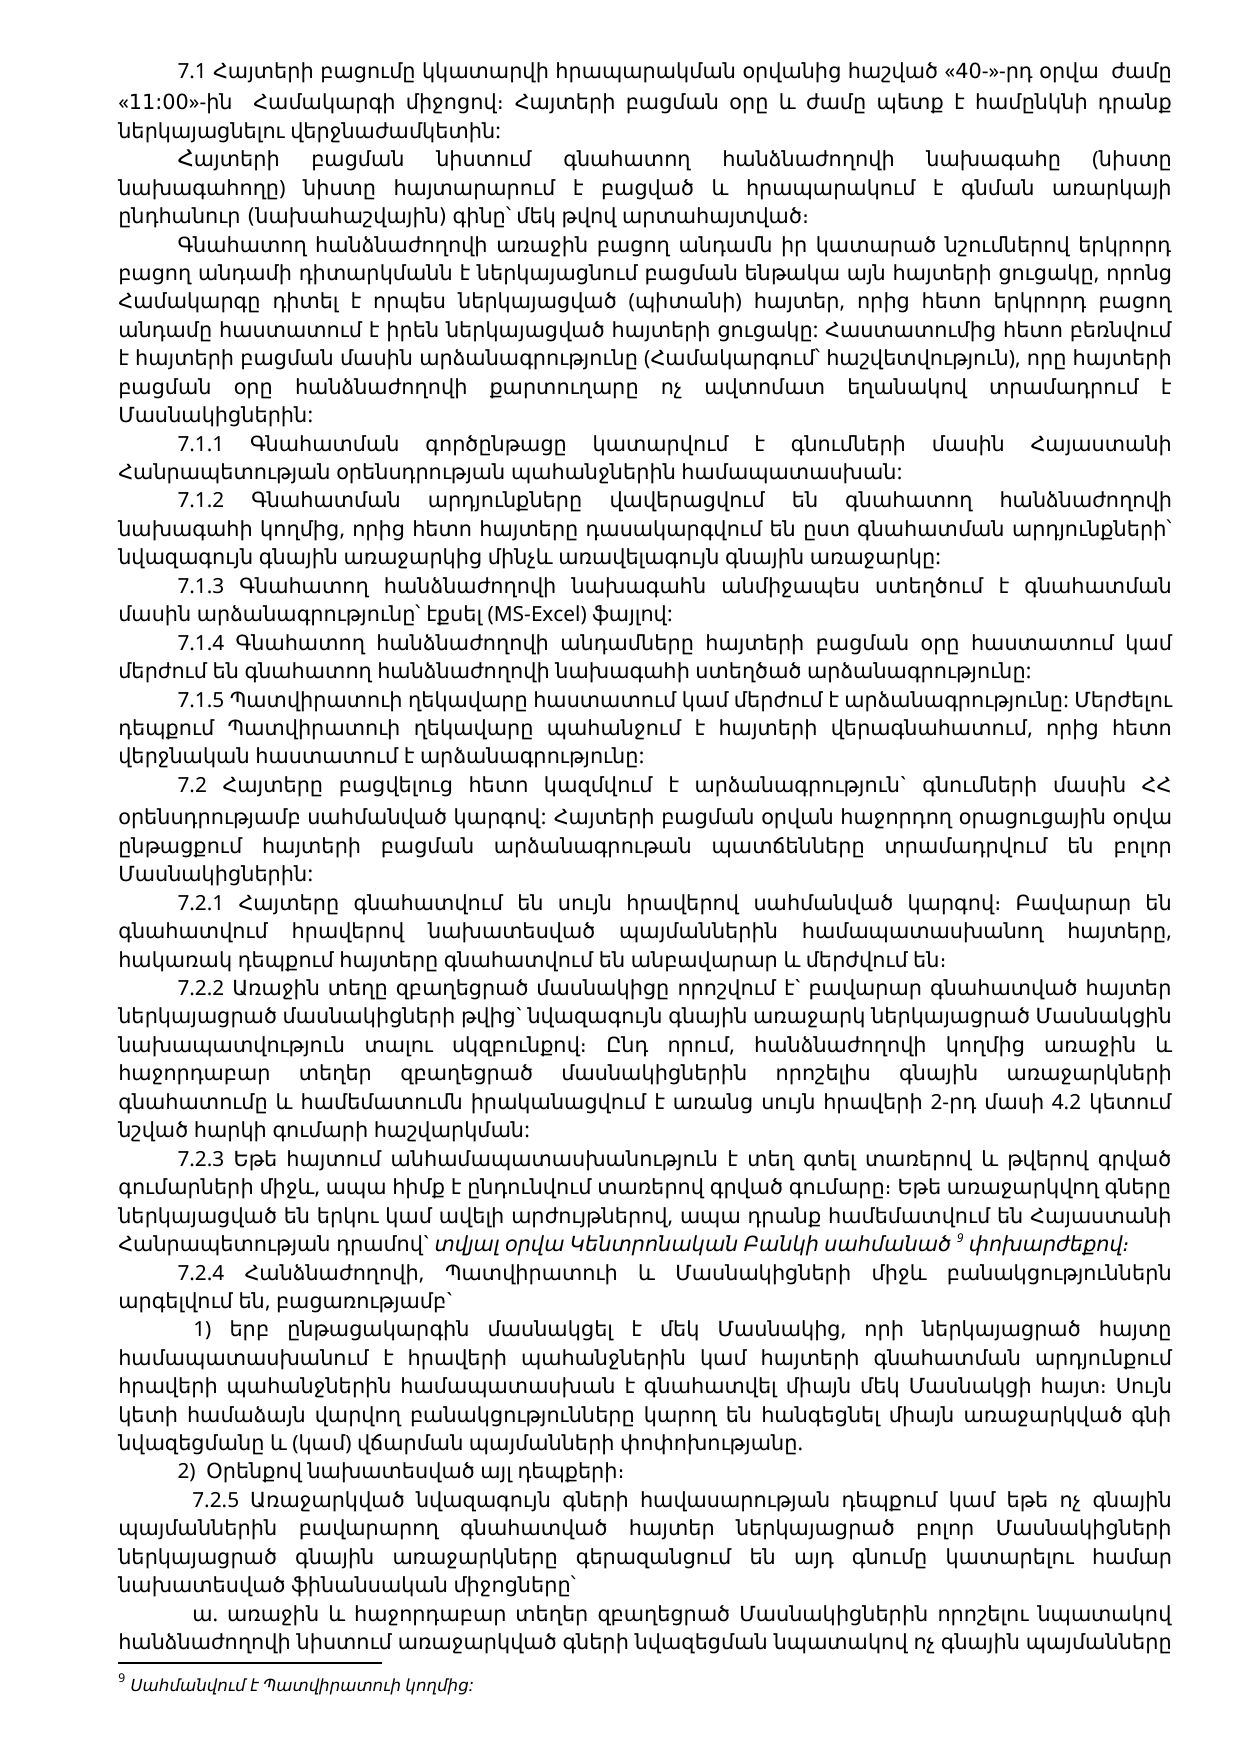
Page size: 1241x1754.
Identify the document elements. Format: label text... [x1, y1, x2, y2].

text 7.1.5 Պատվիրատուի ղեկավարը հաստատում կամ մերժում է արձանագրությունը: Մերժելու դեպքում Պատվիրատուի ղեկավարը պահանջում է հայտերի վերագնահատում, որից հետո վերջնական հաստատում է արձանագրությունը: [118, 685, 1172, 770]
text 7.1.4 Գնահատող հանձնաժողովի անդամները հայտերի բացման օրը հաստատում կամ մերժում են գնահատող հանձնաժողովի նախագահի ստեղծած արձանագրությունը: [118, 628, 1172, 685]
text 7.2.3 Եթե հայտում անհամապատասխանություն է տեղ գտել տառերով և թվերով գրված գումարների միջև, ապա հիմք է ընդունվում տառերով գրված գումարը։ Եթե առաջարկվող գները ներկայացված են երկու կամ ավելի արժույթներով, ապա դրանք համեմատվում են Հայաստանի Հանրապետության դրամով` տվյալ օրվա Կենտրոնական Բանկի սահմանած փոխարժեքով։ [118, 1144, 1172, 1258]
text 7.2.4 Հանձնաժողովի, Պատվիրատուի և Մասնակիցների միջև բանակցություններն արգելվում են, բացառությամբ` [118, 1258, 1172, 1314]
text Հայտերի բացման նիստում գնահատող հանձնաժողովի նախագահը (նիստը նախագահողը) նիստը հայտարարում է բացված և հրապարակում է գնման առարկայի ընդհանուր (նախահաշվային) գինը՝ մեկ թվով արտահայտված։ [118, 144, 1172, 230]
text Գնահատող հանձնաժողովի առաջին բացող անդամն իր կատարած նշումներով երկրորդ բացող անդամի դիտարկմանն է ներկայացնում բացման ենթակա այն հայտերի ցուցակը, որոնց Համակարգը դիտել է որպես ներկայացված (պիտանի) հայտեր, որից հետո երկրորդ բացող անդամը հաստատում է իրեն ներկայացված հայտերի ցուցակը: Հաստատումից հետո բեռնվում է հայտերի բացման մասին արձանագրությունը (Համակարգում՝ հաշվետվություն), որը հայտերի բացման օրը հանձնաժողովի քարտուղարը ոչ ավտոմատ եղանակով տրամադրում է Մասնակիցներին: [118, 230, 1172, 429]
text 1) երբ ընթացակարգին մասնակցել է մեկ Մասնակից, որի ներկայացրած հայտը համապատասխանում է հրավերի պահանջներին կամ հայտերի գնահատման արդյունքում հրավերի պահանջներին համապատասխան է գնահատվել միայն մեկ Մասնակցի հայտ։ Սույն կետի համաձայն վարվող բանակցությունները կարող են հանգեցնել միայն առաջարկված գնի նվազեցմանը և (կամ) վճարման պայմանների փոփոխությանը. [118, 1314, 1172, 1457]
text 7.1.2 Գնահատման արդյունքները վավերացվում են գնահատող հանձնաժողովի նախագահի կողմից, որից հետո հայտերը դասակարգվում են ըստ գնահատման արդյունքների՝ նվազագույն գնային առաջարկից մինչև առավելագույն գնային առաջարկը: [118, 486, 1172, 571]
text 7.1.1 Գնահատման գործընթացը կատարվում է գնումների մասին Հայաստանի Հանրապետության օրենսդրության պահանջներին համապատասխան: [118, 429, 1172, 486]
text 7.1.3 Գնահատող հանձնաժողովի նախագահն անմիջապես ստեղծում է գնահատման մասին արձանագրությունը՝ էքսել (MS-Excel) ֆայլով: [118, 571, 1172, 628]
text 7.2.1 Հայտերը գնահատվում են սույն հրավերով սահմանված կարգով։ Բավարար են գնահատվում հրավերով նախատեսված պայմաններին համապատասխանող հայտերը, հակառակ դեպքում հայտերը գնահատվում են անբավարար և մերժվում են։ [118, 888, 1172, 973]
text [118, 1599, 1172, 1656]
text 7.2.5 Առաջարկված նվազագույն գների հավասարության դեպքում կամ եթե ոչ գնային պայմաններին բավարարող գնահատված հայտեր ներկայացրած բոլոր Մասնակիցների ներկայացրած գնային առաջարկները գերազանցում են այդ գնումը կատարելու համար նախատեսված ֆինանսական միջոցները՝ [118, 1485, 1172, 1599]
text 7.1 Հայտերի բացումը կկատարվի հրապարակման օրվանից հաշված «40-»-րդ օրվա ժամը «11:00»-ին Համակարգի միջոցով։ Հայտերի բացման օրը և ժամը պետք է համընկնի դրանք ներկայացնելու վերջնաժամկետին: [118, 56, 1172, 144]
text 7.2 Հայտերը բացվելուց հետո կազմվում է արձանագրություն` գնումների մասին ՀՀ օրենսդրությամբ սահմանված կարգով: Հայտերի բացման օրվան հաջորդող օրացուցային օրվա ընթացքում հայտերի բացման արձանագրութան պատճենները տրամադրվում են բոլոր Մասնակիցներին: [118, 770, 1172, 888]
text 7.2.2 Առաջին տեղը զբաղեցրած մասնակիցը որոշվում է` բավարար գնահատված հայտեր ներկայացրած մասնակիցների թվից` նվազագույն գնային առաջարկ ներկայացրած Մասնակցին նախապատվություն տալու սկզբունքով։ Ընդ որում, հանձնաժողովի կողմից առաջին և հաջորդաբար տեղեր զբաղեցրած մասնակիցներին որոշելիս գնային առաջարկների գնահատումը և համեմատումն իրականացվում է առանց սույն հրավերի 2-րդ մասի 4.2 կետում նշված հարկի գումարի հաշվարկման: [118, 973, 1172, 1144]
text 2) Օրենքով նախատեսված այլ դեպքերի։ [118, 1457, 1172, 1485]
